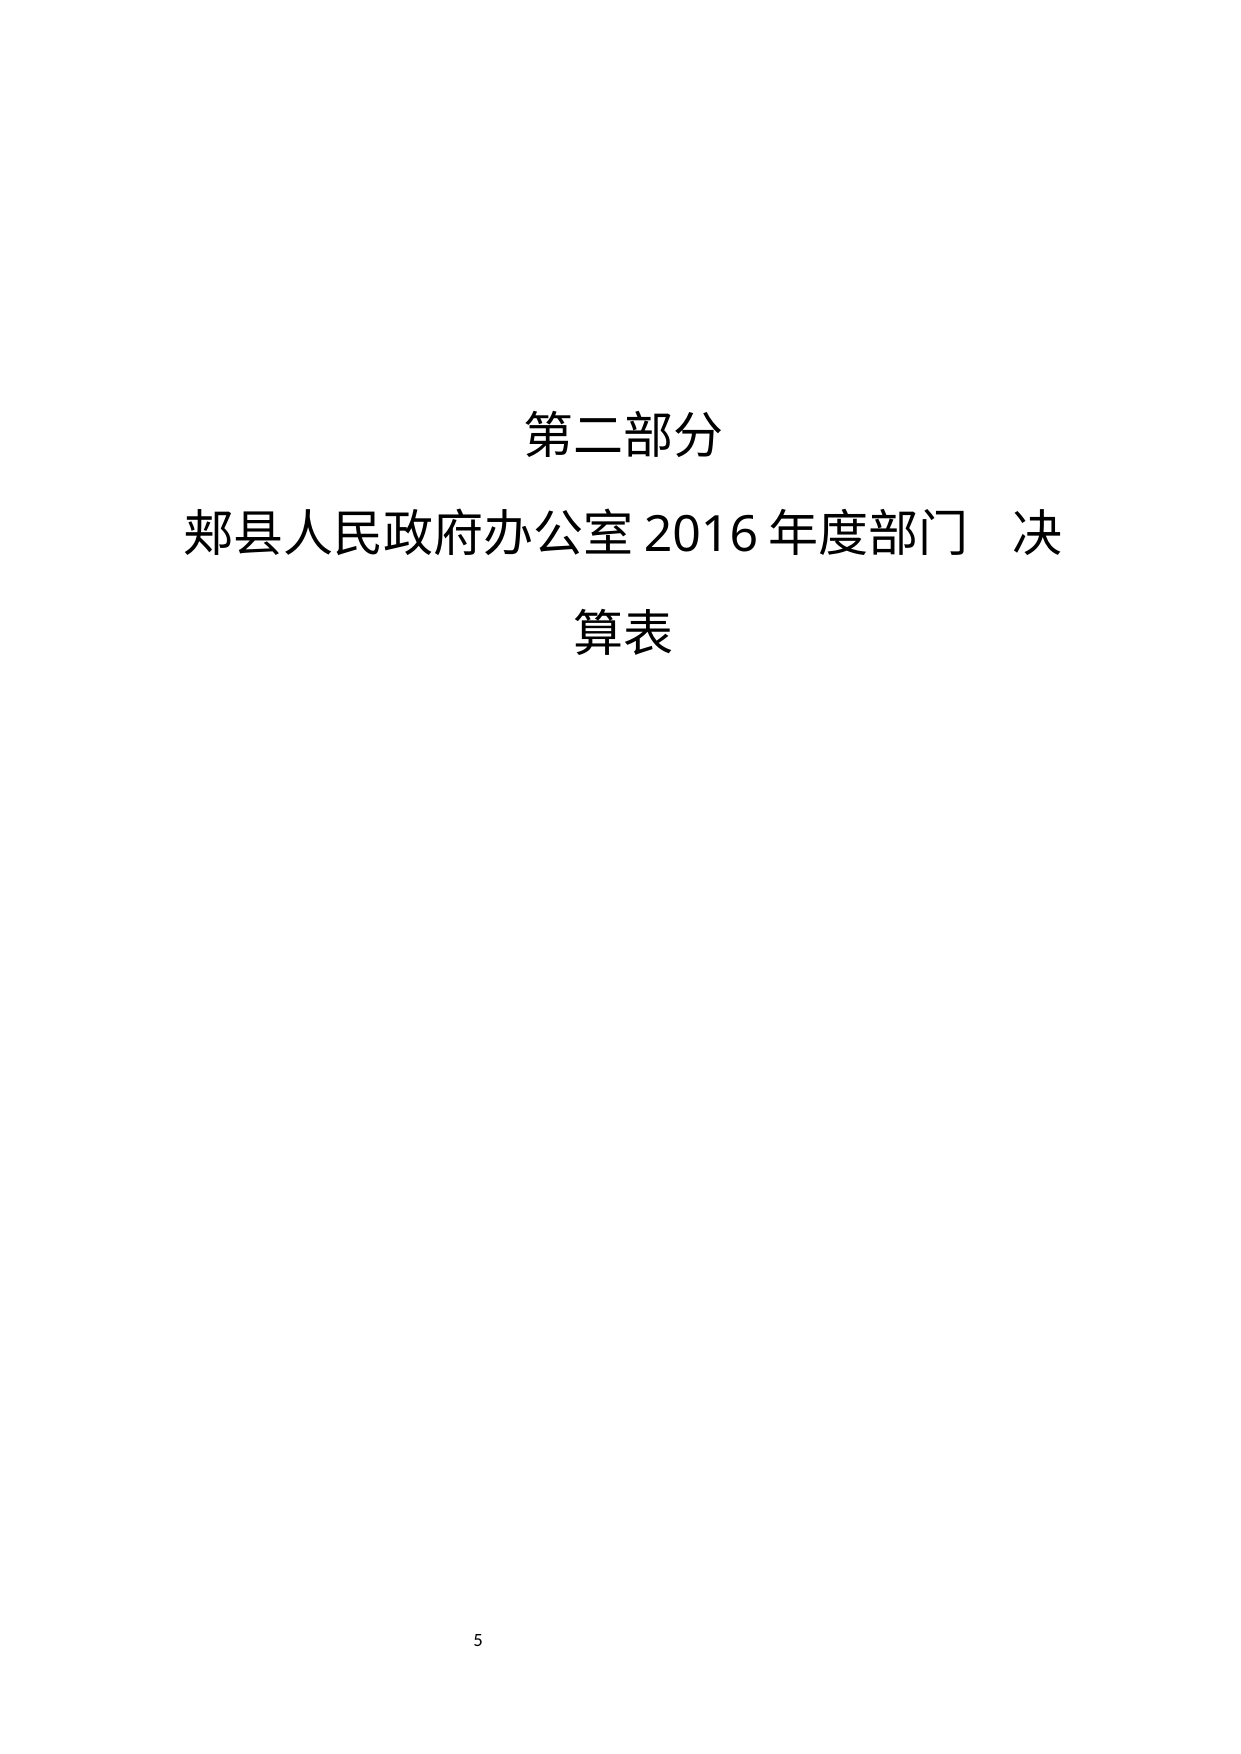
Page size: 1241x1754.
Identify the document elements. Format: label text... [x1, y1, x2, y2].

text 第二部分 [165, 382, 1081, 481]
text 郏县人民政府办公室2016年度部门 决算表 [165, 481, 1081, 679]
